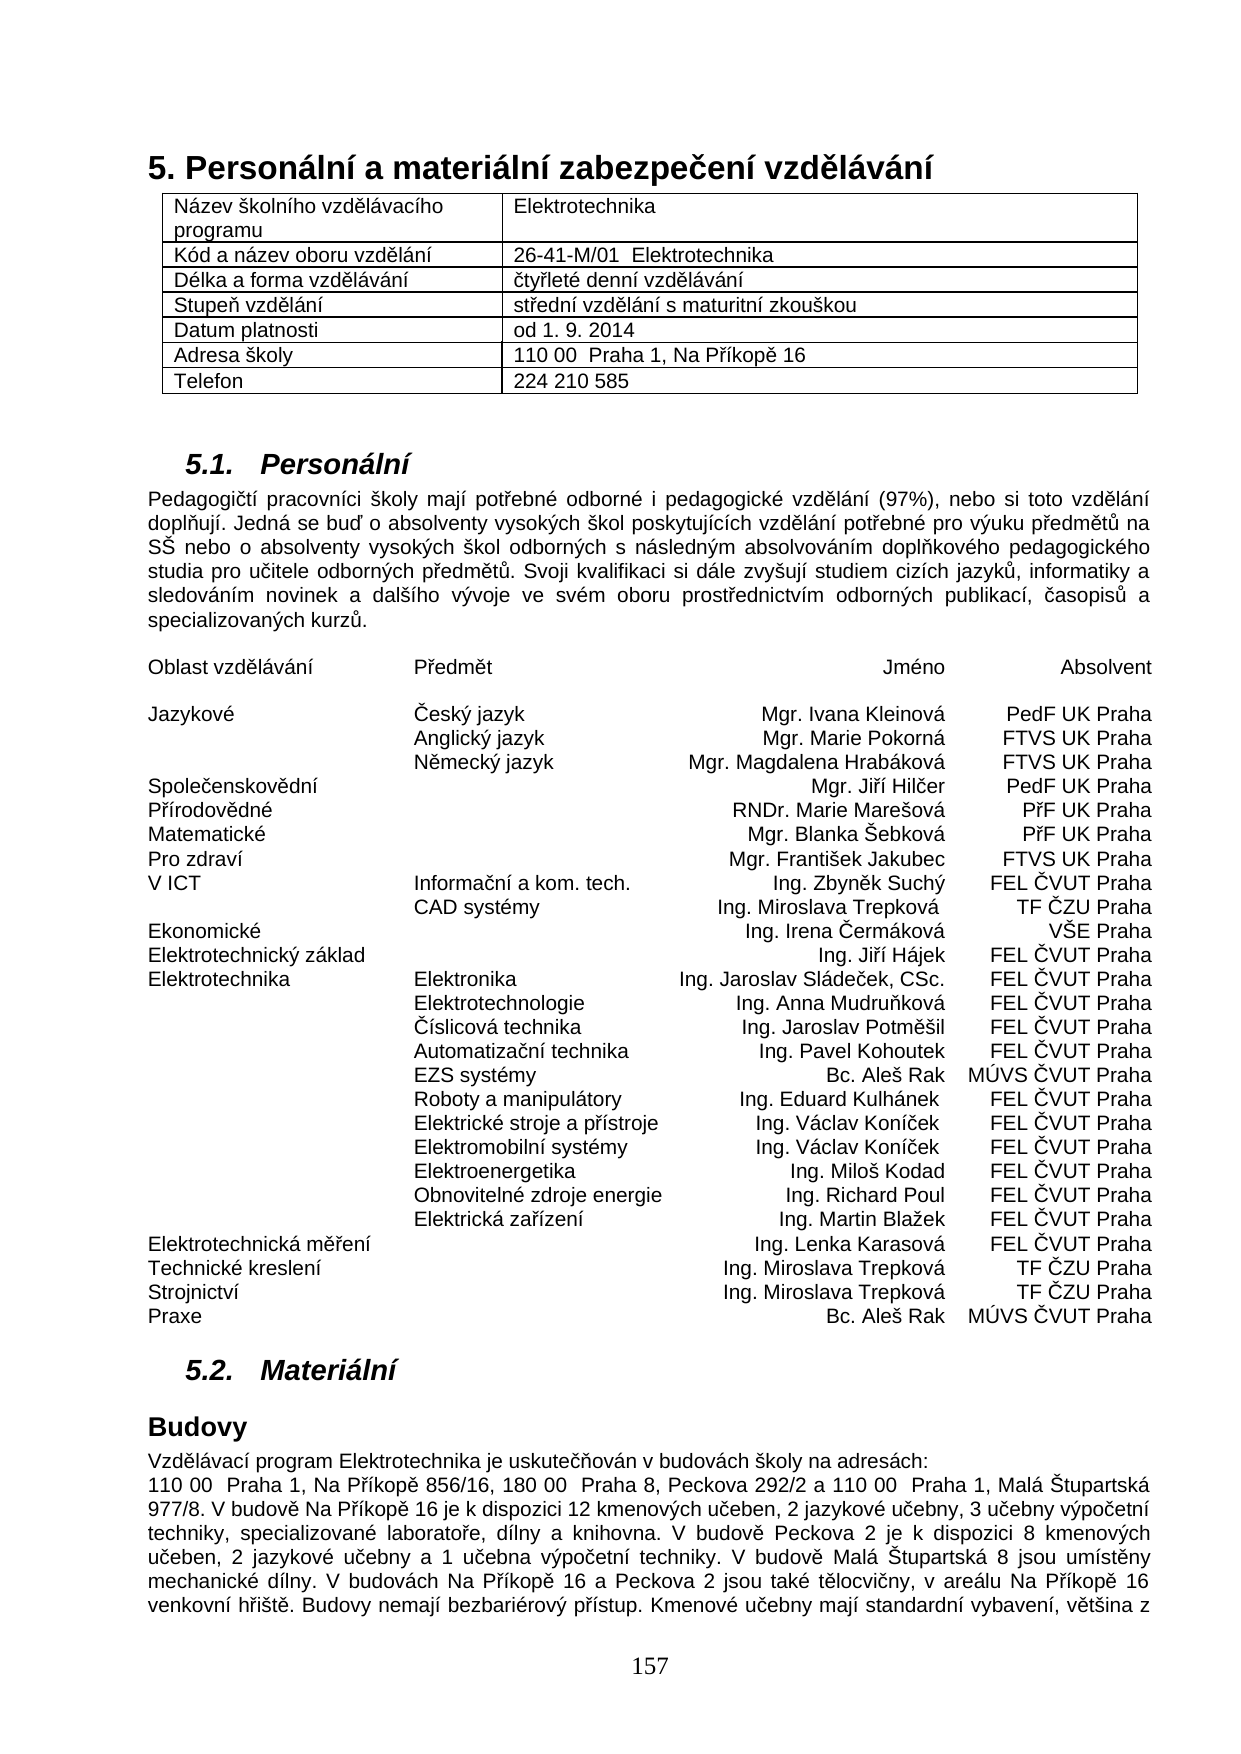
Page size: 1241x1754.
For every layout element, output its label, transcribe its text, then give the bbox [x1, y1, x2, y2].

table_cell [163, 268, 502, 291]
text Číslicová technika Ing. Jaroslav Potměšil FEL ČVUT Praha [148, 1015, 1152, 1039]
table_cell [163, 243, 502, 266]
text Oblast vzdělávání Předmět Jméno Absolvent [148, 654, 1152, 679]
text Matematické Mgr. Blanka Šebková PřF UK Praha [148, 822, 1152, 846]
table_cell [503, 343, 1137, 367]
text Elektrotechnický základ Ing. Jiří Hájek FEL ČVUT Praha [148, 942, 1152, 967]
text Elektrické stroje a přístroje Ing. Václav Koníček FEL ČVUT Praha [148, 1111, 1152, 1135]
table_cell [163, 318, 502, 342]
text Německý jazyk Mgr. Magdalena Hrabáková FTVS UK Praha [148, 750, 1152, 774]
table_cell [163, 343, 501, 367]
text Strojnictví Ing. Miroslava Trepková TF ČZU Praha [148, 1279, 1152, 1303]
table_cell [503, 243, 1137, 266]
text Společenskovědní Mgr. Jiří Hilčer PedF UK Praha [148, 774, 1152, 798]
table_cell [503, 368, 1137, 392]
text Přírodovědné RNDr. Marie Marešová PřF UK Praha [148, 798, 1152, 822]
text Elektrotechnika Elektronika Ing. Jaroslav Sládeček, CSc. FEL ČVUT Praha [148, 967, 1152, 991]
subtitle Personální a materiální zabezpečení vzdělávání [148, 148, 1152, 186]
text Elektrotechnologie Ing. Anna Mudruňková FEL ČVUT Praha [148, 991, 1152, 1015]
text Pedagogičtí pracovníci školy mají potřebné odborné i pedagogické vzdělání (97%), nebo si toto vzdělání doplňují. Jedná se buď o absolventy vysokých škol poskytujících vzdělání potřebné pro výuku předmětů na SŠ nebo o absolventy vysokých škol odborných s následným absolvováním doplňkového pedagogického studia pro učitele odborných předmětů. Svoji kvalifikaci si dále zvyšují studiem cizích jazyků, informatiky a sledováním novinek a dalšího vývoje ve svém oboru prostřednictvím odborných publikací, časopisů a specializovaných kurzů. [148, 487, 1152, 631]
text Technické kreslení Ing. Miroslava Trepková TF ČZU Praha [148, 1255, 1152, 1279]
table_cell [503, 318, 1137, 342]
text Jazykové Český jazyk Mgr. Ivana Kleinová PedF UK Praha [148, 702, 1152, 726]
text Automatizační technika Ing. Pavel Kohoutek FEL ČVUT Praha [148, 1039, 1152, 1063]
text Anglický jazyk Mgr. Marie Pokorná FTVS UK Praha [148, 726, 1152, 750]
text Obnovitelné zdroje energie Ing. Richard Poul FEL ČVUT Praha [148, 1183, 1152, 1207]
text Roboty a manipulátory Ing. Eduard Kulhánek FEL ČVUT Praha [148, 1087, 1152, 1111]
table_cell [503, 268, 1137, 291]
subtitle Budovy [148, 1411, 1152, 1442]
text EZS systémy Bc. Aleš Rak MÚVS ČVUT Praha [148, 1063, 1152, 1087]
text Elektromobilní systémy Ing. Václav Koníček FEL ČVUT Praha [148, 1135, 1152, 1159]
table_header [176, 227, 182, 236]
text Ekonomické Ing. Irena Čermáková VŠE Praha [148, 918, 1152, 942]
subtitle Personální [185, 447, 1152, 481]
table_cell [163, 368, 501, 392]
text Elektrická zařízení Ing. Martin Blažek FEL ČVUT Praha [148, 1207, 1152, 1231]
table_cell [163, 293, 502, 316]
subtitle Materiální [185, 1352, 1152, 1386]
text Pro zdraví Mgr. František Jakubec FTVS UK Praha [148, 846, 1152, 870]
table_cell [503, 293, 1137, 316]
text V ICT Informační a kom. tech. Ing. Zbyněk Suchý FEL ČVUT Praha [148, 870, 1152, 894]
text Elektroenergetika Ing. Miloš Kodad FEL ČVUT Praha [148, 1159, 1152, 1183]
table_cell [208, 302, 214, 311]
text CAD systémy Ing. Miroslava Trepková TF ČZU Praha [148, 894, 1152, 918]
text Elektrotechnická měření Ing. Lenka Karasová FEL ČVUT Praha [148, 1231, 1152, 1255]
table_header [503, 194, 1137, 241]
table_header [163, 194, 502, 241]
text Praxe Bc. Aleš Rak MÚVS ČVUT Praha [148, 1303, 1152, 1327]
